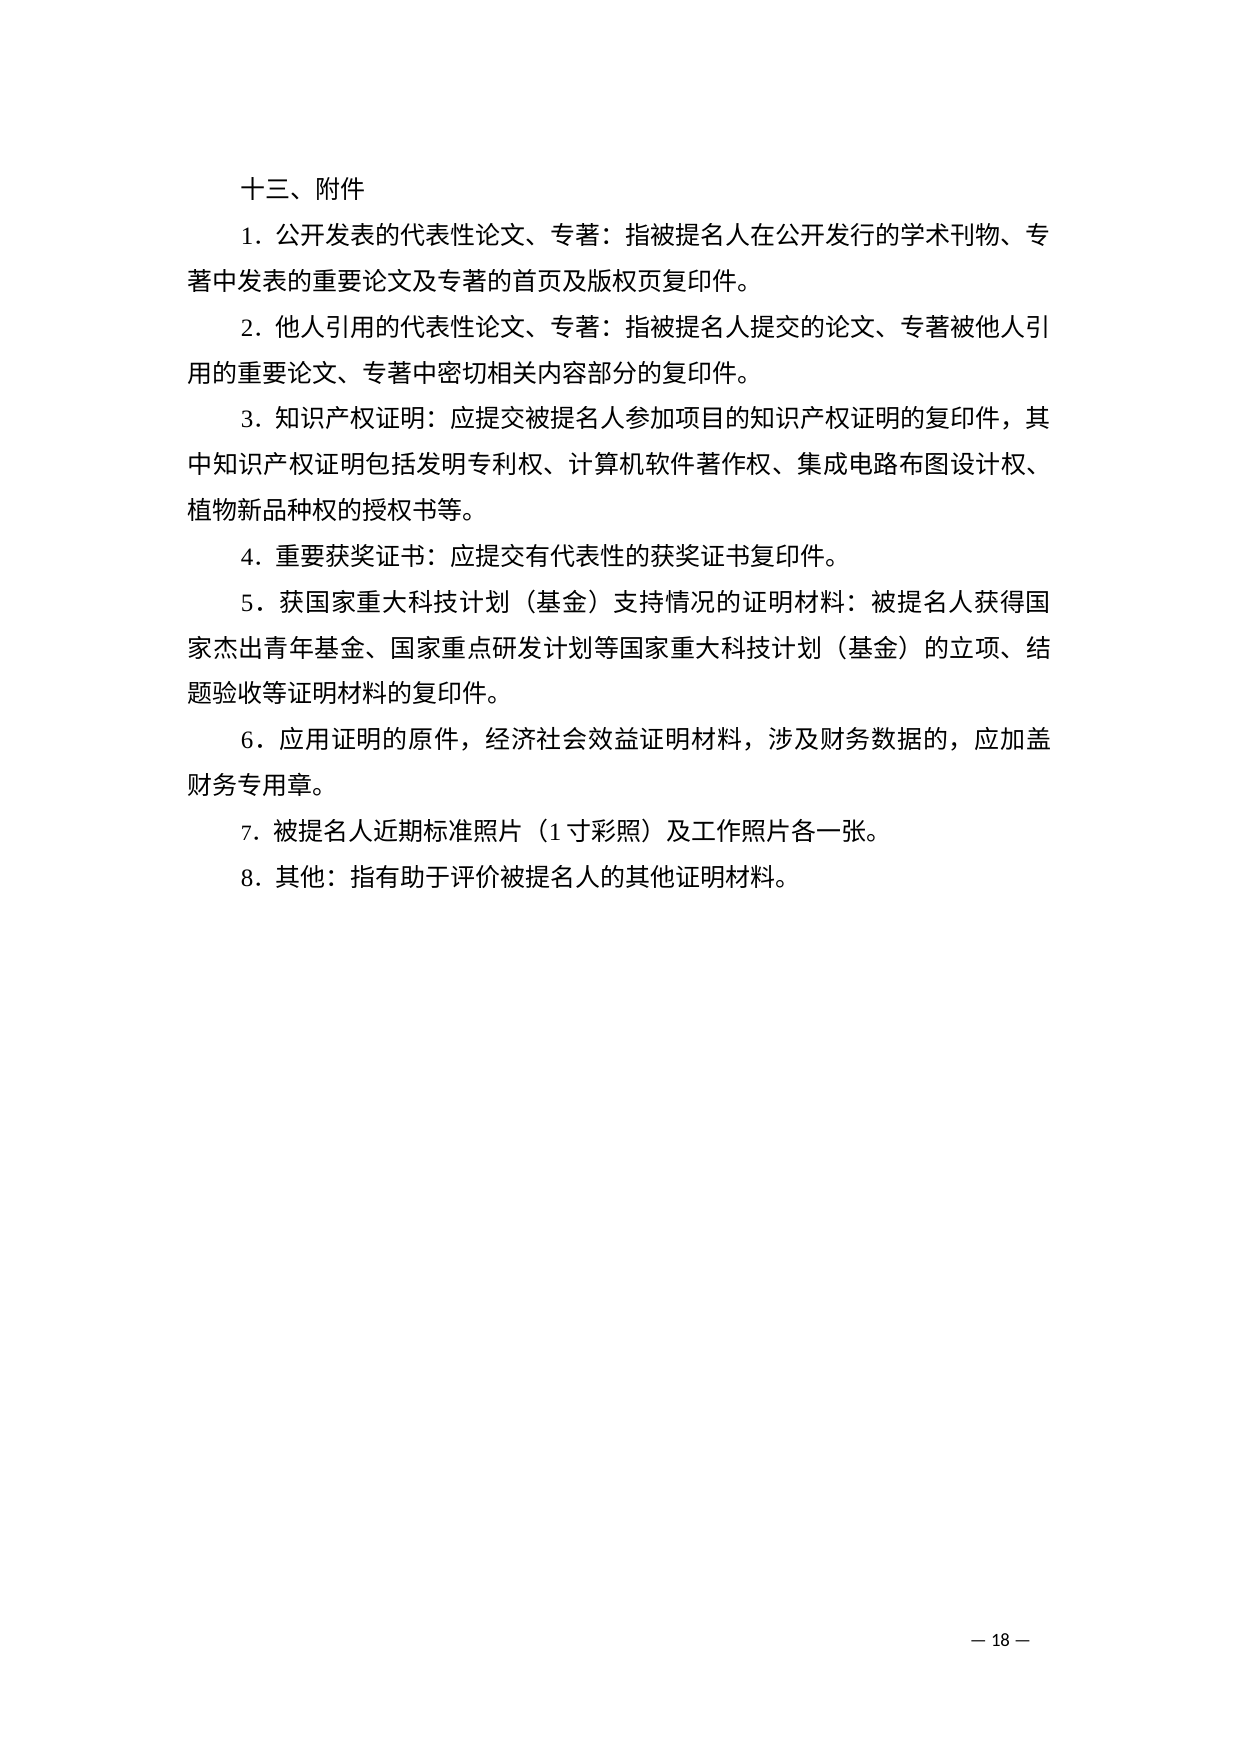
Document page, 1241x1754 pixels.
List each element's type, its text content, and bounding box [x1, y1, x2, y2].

text 1．公开发表的代表性论文、专著：指被提名人在公开发行的学术刊物、专著中发表的重要论文及专著的首页及版权页复印件。 [187, 208, 1053, 299]
text 7．被提名人近期标准照片（1寸彩照）及工作照片各一张。 [187, 804, 1053, 849]
text 3．知识产权证明：应提交被提名人参加项目的知识产权证明的复印件，其中知识产权证明包括发明专利权、计算机软件著作权、集成电路布图设计权、植物新品种权的授权书等。 [187, 391, 1053, 529]
text 2．他人引用的代表性论文、专著：指被提名人提交的论文、专著被他人引用的重要论文、专著中密切相关内容部分的复印件。 [187, 299, 1053, 391]
text 十三、附件 [187, 162, 1053, 208]
text 8．其他：指有助于评价被提名人的其他证明材料。 [187, 849, 1053, 895]
text 4．重要获奖证书：应提交有代表性的获奖证书复印件。 [187, 529, 1053, 574]
text 5．获国家重大科技计划（基金）支持情况的证明材料：被提名人获得国家杰出青年基金、国家重点研发计划等国家重大科技计划（基金）的立项、结题验收等证明材料的复印件。 [187, 574, 1053, 712]
text 6．应用证明的原件，经济社会效益证明材料，涉及财务数据的，应加盖财务专用章。 [187, 712, 1053, 804]
